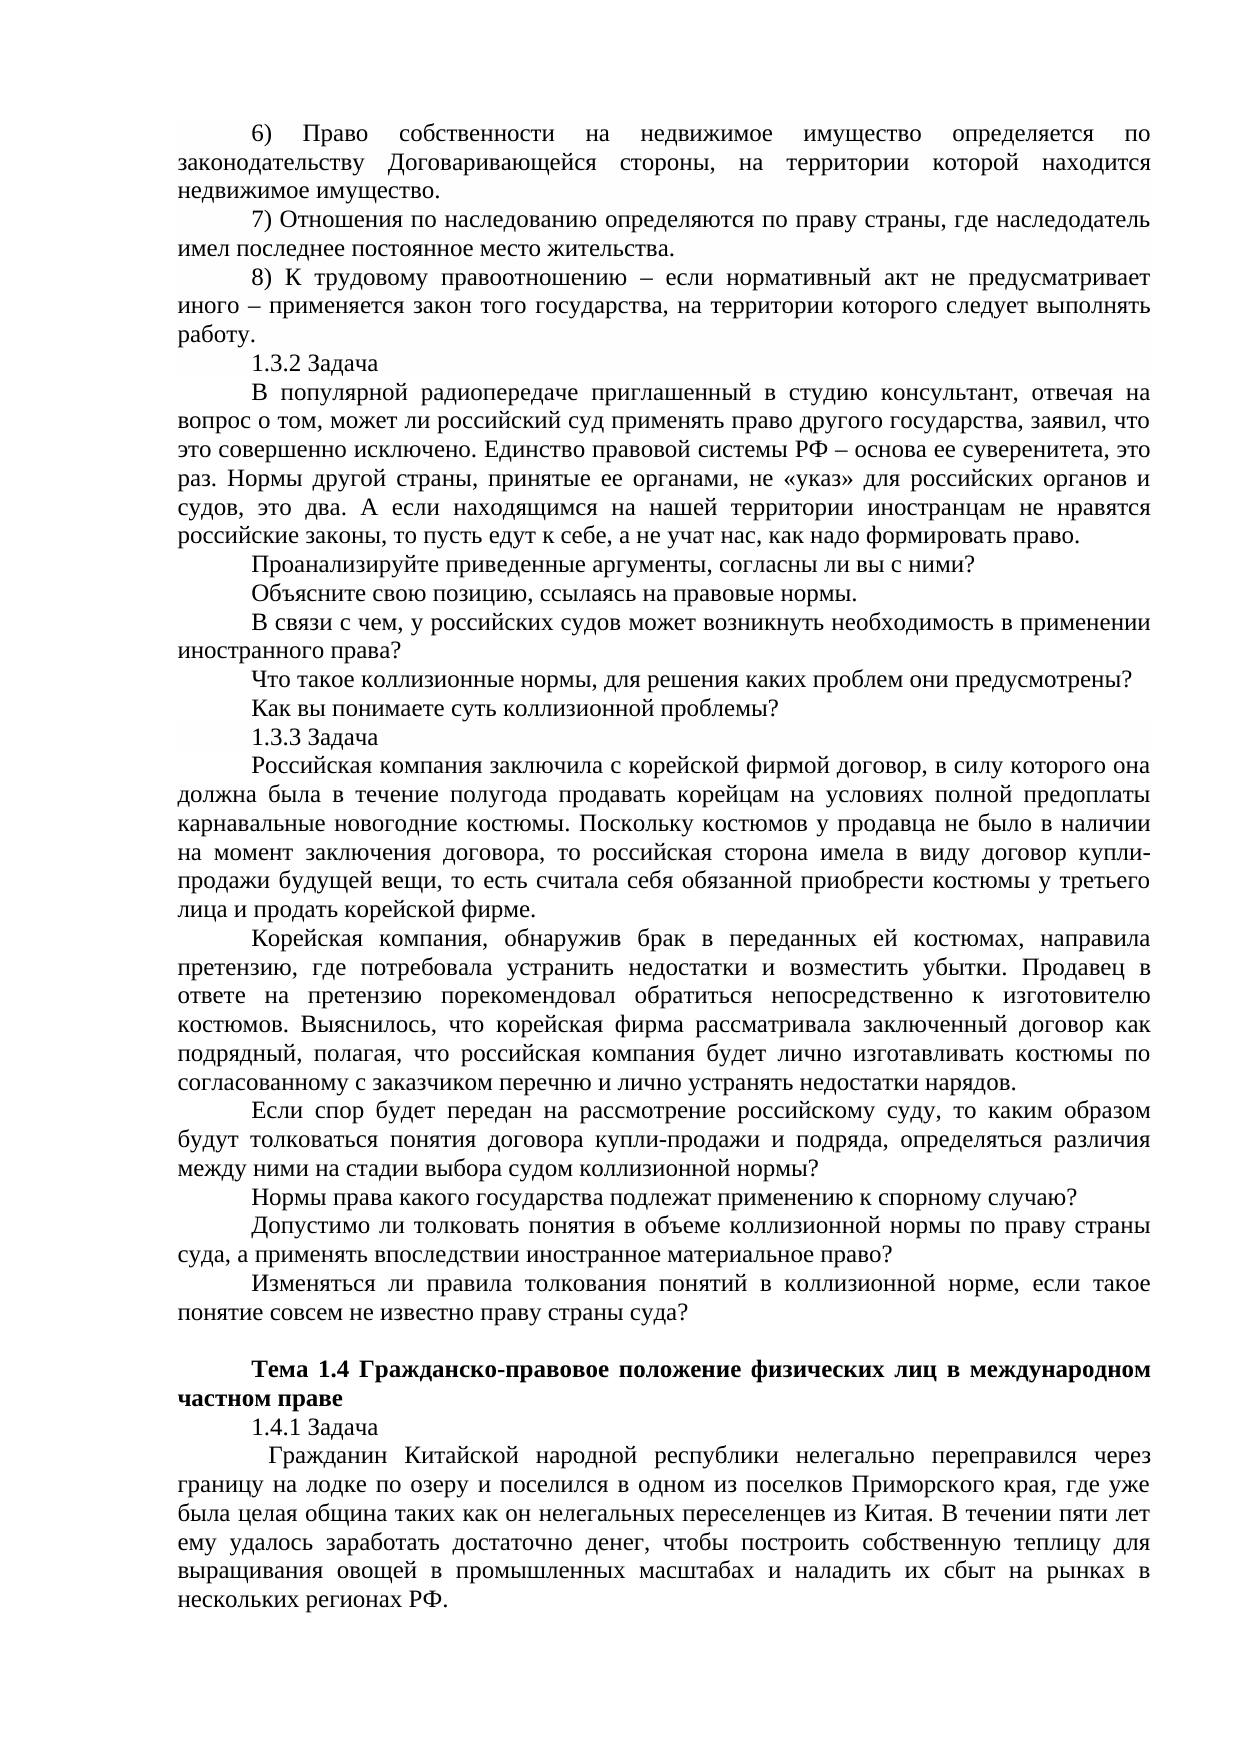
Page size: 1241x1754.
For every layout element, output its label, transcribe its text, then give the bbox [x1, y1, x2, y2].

text Корейская компания, обнаружив брак в переданных ей костюмах, направила претензию, где потребовала устранить недостатки и возместить убытки. Продавец в ответе на претензию порекомендовал обратиться непосредственно к изготовителю костюмов. Выяснилось, что корейская фирма рассматривала заключенный договор как подрядный, полагая, что российская компания будет лично изготавливать костюмы по согласованному с заказчиком перечню и лично устранять недостатки нарядов. [177, 923, 1152, 1096]
text 7) Отношения по наследованию определяются по праву страны, где наследодатель имел последнее постоянное место жительства. [177, 204, 1152, 262]
text Допустимо ли толковать понятия в объеме коллизионной нормы по праву страны суда, а применять впоследствии иностранное материальное право? [177, 1211, 1152, 1268]
text 6) Право собственности на недвижимое имущество определяется по законодательству Договаривающейся стороны, на территории которой находится недвижимое имущество. [177, 118, 1152, 204]
text Тема 1.4 Гражданско-правовое положение физических лиц в международном частном праве [177, 1354, 1152, 1412]
text Проанализируйте приведенные аргументы, согласны ли вы с ними? [177, 549, 1152, 578]
text Российская компания заключила с корейской фирмой договор, в силу которого она должна была в течение полугода продавать корейцам на условиях полной предоплаты карнавальные новогодние костюмы. Поскольку костюмов у продавца не было в наличии на момент заключения договора, то российская сторона имела в виду договор купли-продажи будущей вещи, то есть считала себя обязанной приобрести костюмы у третьего лица и продать корейской фирме. [177, 751, 1152, 923]
text Гражданин Китайской народной республики нелегально переправился через границу на лодке по озеру и поселился в одном из поселков Приморского края, где уже была целая община таких как он нелегальных переселенцев из Китая. В течении пяти лет ему удалось заработать достаточно денег, чтобы построить собственную теплицу для выращивания овощей в промышленных масштабах и наладить их сбыт на рынках в нескольких регионах РФ. [177, 1441, 1152, 1613]
text Объясните свою позицию, ссылаясь на правовые нормы. [177, 578, 1152, 607]
text Как вы понимаете суть коллизионной проблемы? [177, 693, 1152, 722]
text 1.4.1 Задача [177, 1412, 1152, 1441]
text В связи с чем, у российских судов может возникнуть необходимость в применении иностранного права? [177, 607, 1152, 664]
text Если спор будет передан на рассмотрение российскому суду, то каким образом будут толковаться понятия договора купли-продажи и подряда, определяться различия между ними на стадии выбора судом коллизионной нормы? [177, 1096, 1152, 1182]
text Что такое коллизионные нормы, для решения каких проблем они предусмотрены? [177, 664, 1152, 693]
text 1.3.3 Задача [177, 722, 1152, 751]
text 1.3.2 Задача [177, 348, 1152, 377]
text В популярной радиопередаче приглашенный в студию консультант, отвечая на вопрос о том, может ли российский суд применять право другого государства, заявил, что это совершенно исключено. Единство правовой системы РФ – основа ее суверенитета, это раз. Нормы другой страны, принятые ее органами, не «указ» для российских органов и судов, это два. А если находящимся на нашей территории иностранцам не нравятся российские законы, то пусть едут к себе, а не учат нас, как надо формировать право. [177, 377, 1152, 549]
text 8) К трудовому правоотношению – если нормативный акт не предусматривает иного – применяется закон того государства, на территории которого следует выполнять работу. [177, 262, 1152, 348]
text Нормы права какого государства подлежат применению к спорному случаю? [177, 1182, 1152, 1211]
text Изменяться ли правила толкования понятий в коллизионной норме, если такое понятие совсем не известно праву страны суда? [177, 1268, 1152, 1326]
